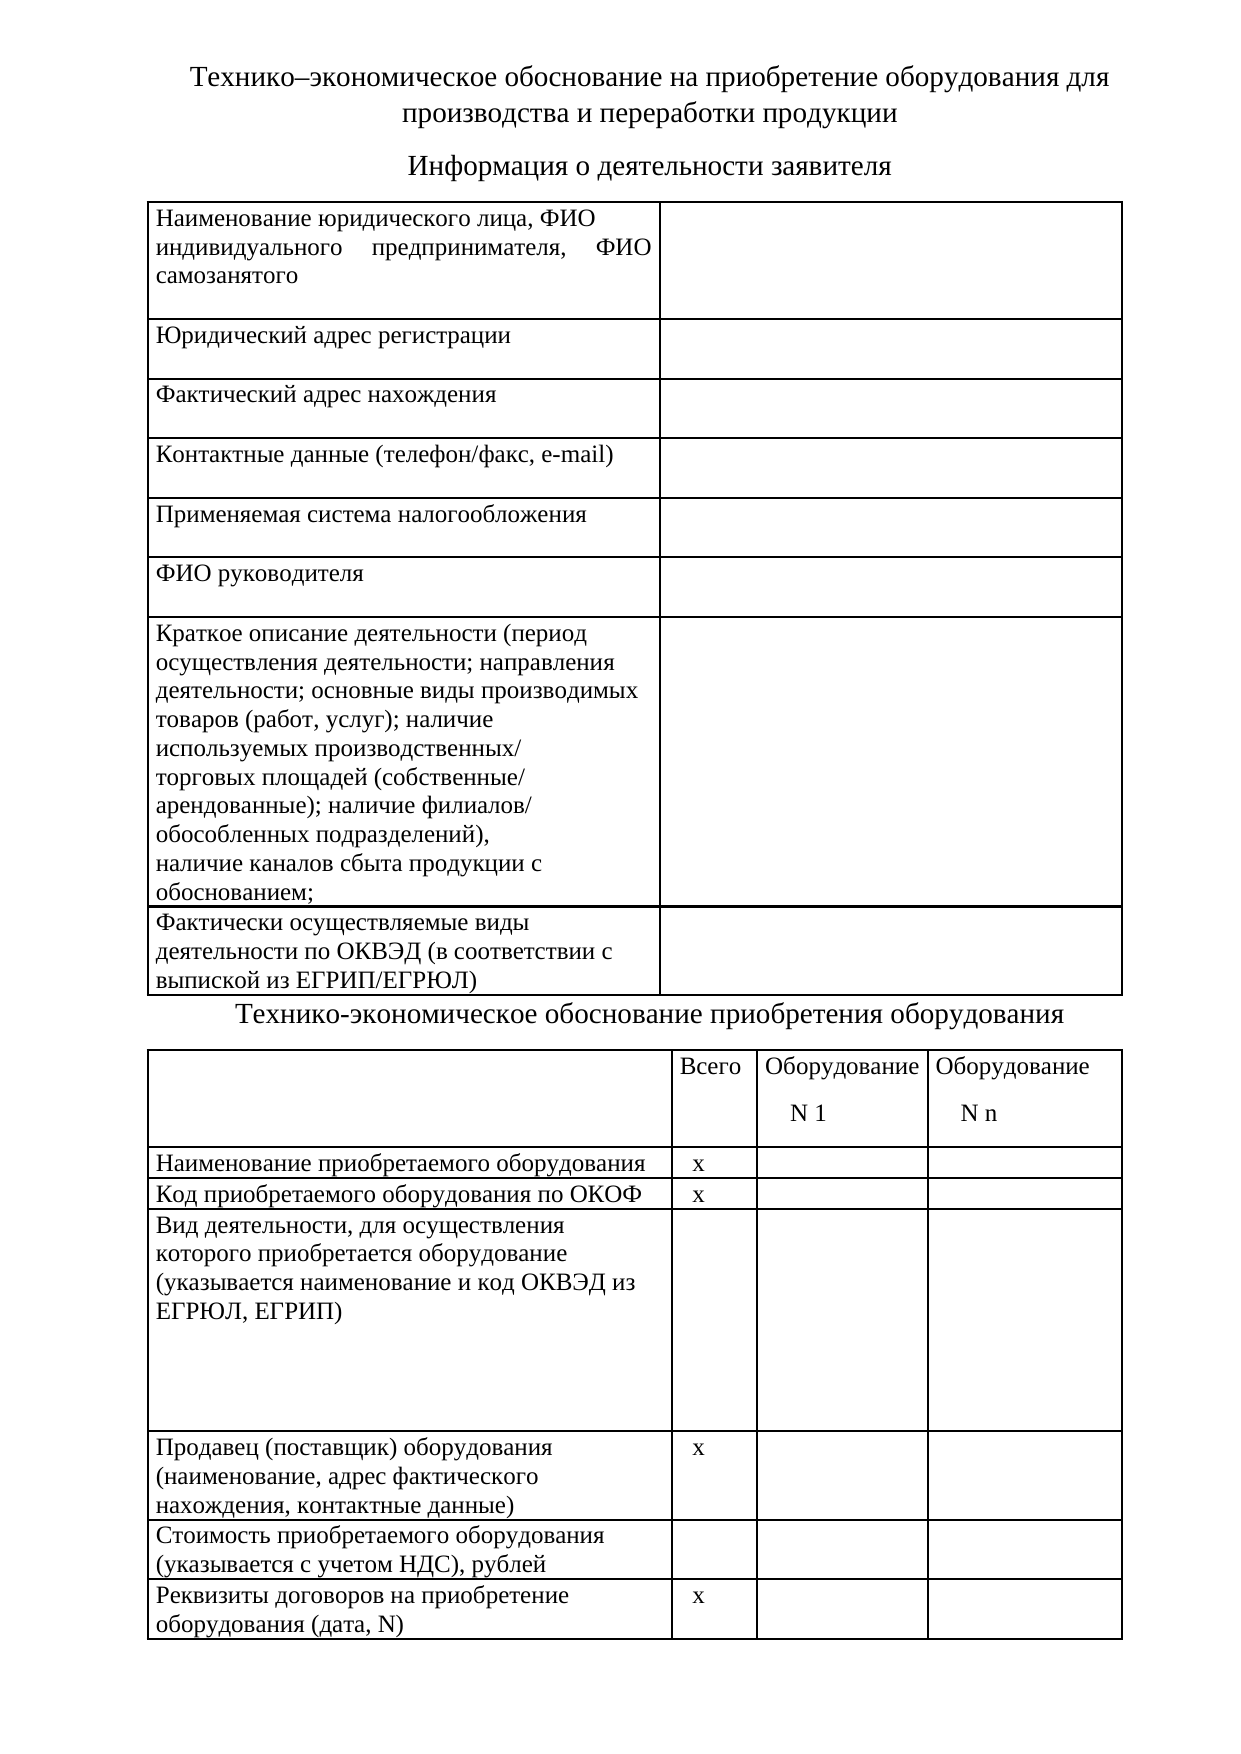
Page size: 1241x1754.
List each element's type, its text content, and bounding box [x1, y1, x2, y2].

table_cell [673, 1521, 756, 1578]
table_cell Фактический адрес нахождения [149, 380, 659, 437]
table_header Оборудование N n [929, 1051, 1121, 1146]
table_cell Стоимость приобретаемого оборудования (указывается с учетом НДС), рублей [149, 1521, 671, 1578]
table_cell [929, 1148, 1121, 1177]
table_cell Продавец (поставщик) оборудования (наименование, адрес фактического нахождения, контактные данные) [149, 1432, 671, 1518]
table_cell Применяемая система налогообложения [149, 499, 659, 556]
table_cell x [673, 1580, 756, 1638]
table_cell [661, 558, 1121, 616]
text Информация о деятельности заявителя [148, 148, 1152, 182]
table_cell [758, 1179, 927, 1208]
table_cell [929, 1521, 1121, 1578]
table_cell x [673, 1432, 756, 1518]
table_cell [929, 1179, 1121, 1208]
table_cell [758, 1580, 927, 1638]
table_cell [929, 1432, 1121, 1518]
table_cell Юридический адрес регистрации [149, 320, 659, 377]
table_cell [929, 1580, 1121, 1638]
table_cell Наименование приобретаемого оборудования [149, 1148, 671, 1177]
table_cell x [673, 1148, 756, 1177]
table_cell [661, 618, 1121, 905]
table_cell Контактные данные (телефон/факс, e-mail) [149, 439, 659, 497]
table_cell [661, 908, 1121, 994]
table_cell Реквизиты договоров на приобретение оборудования (дата, N) [149, 1580, 671, 1638]
table_cell [758, 1432, 927, 1518]
table_cell [661, 499, 1121, 556]
table_cell Фактически осуществляемые виды деятельности по ОКВЭД (в соответствии с выпиской из ЕГРИП/ЕГРЮЛ) [149, 908, 659, 994]
table_cell [661, 380, 1121, 437]
table_cell [758, 1148, 927, 1177]
table_cell Код приобретаемого оборудования по ОКОФ [149, 1179, 671, 1208]
table_cell x [673, 1179, 756, 1208]
text Технико-экономическое обоснование приобретения оборудования [148, 996, 1152, 1029]
table_header Наименование юридического лица, ФИО индивидуального предпринимателя, ФИО самозанятого [149, 203, 659, 318]
table_cell Краткое описание деятельности (период осуществления деятельности; направления деятельности; основные виды производимых товаров (работ, услуг); наличие используемых производственных/ торговых площадей (собственные/ арендованные); наличие филиалов/ обособленных подразделений), наличие каналов сбыта продукции с обоснованием; [149, 618, 659, 905]
table_cell [661, 439, 1121, 497]
table_header [149, 1051, 671, 1146]
table_header Оборудование N 1 [758, 1051, 927, 1146]
table_cell [673, 1210, 756, 1430]
table_cell ФИО руководителя [149, 558, 659, 616]
table_cell Вид деятельности, для осуществления которого приобретается оборудование (указывается наименование и код ОКВЭД из ЕГРЮЛ, ЕГРИП) [149, 1210, 671, 1430]
table_cell [758, 1521, 927, 1578]
table_cell [929, 1210, 1121, 1430]
table_cell [758, 1210, 927, 1430]
text Технико–экономическое обоснование на приобретение оборудования для производства и переработки продукции [148, 59, 1152, 129]
table_header Всего [673, 1051, 756, 1146]
table_cell [661, 320, 1121, 377]
table_header [661, 203, 1121, 318]
